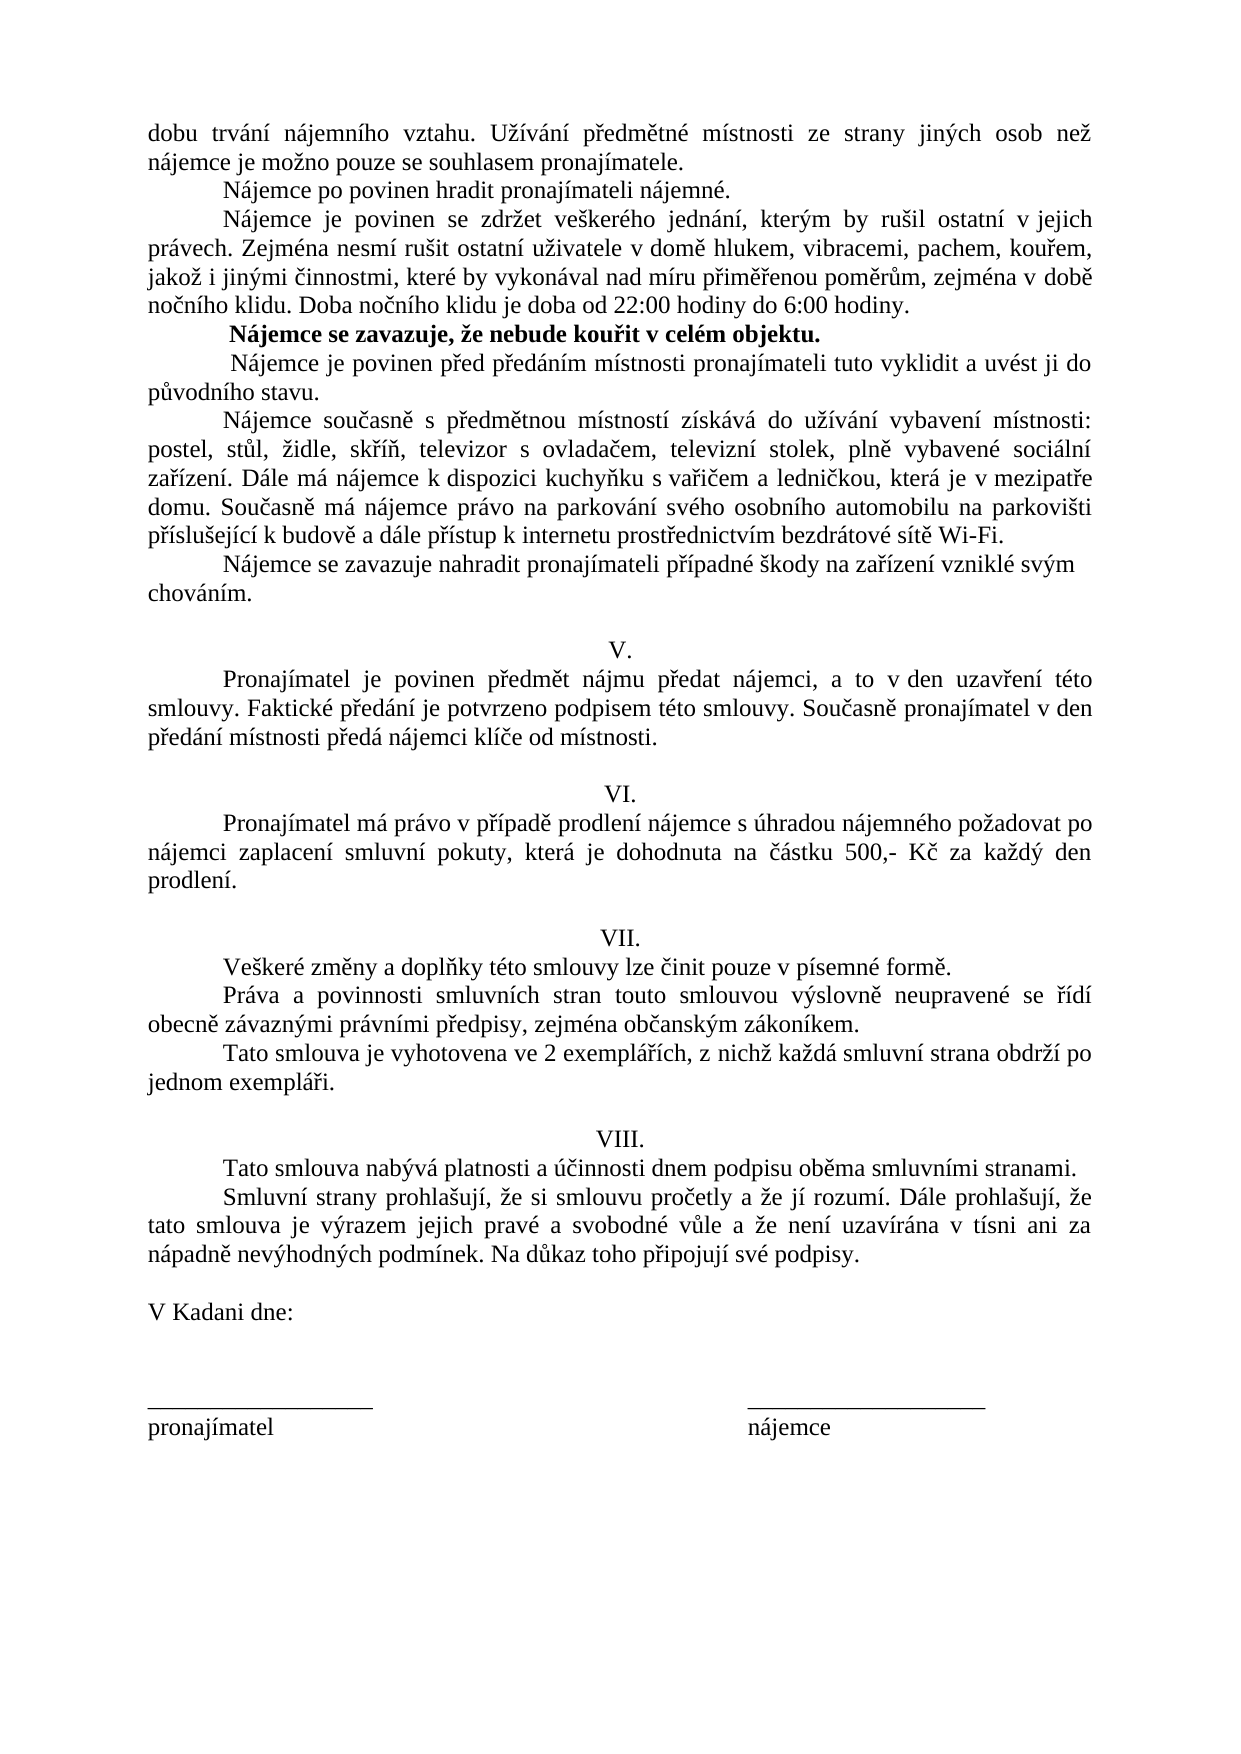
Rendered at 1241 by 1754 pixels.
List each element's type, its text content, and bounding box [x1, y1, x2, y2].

text V. [148, 636, 1092, 664]
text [148, 118, 1092, 176]
text Tato smlouva je vyhotovena ve 2 exemplářích, z nichž každá smluvní strana obdrží po jednom exempláři. [148, 1038, 1092, 1096]
text Tato smlouva nabývá platnosti a účinnosti dnem podpisu oběma smluvními stranami. [148, 1153, 1092, 1182]
text Nájemce se zavazuje nahradit pronajímateli případné škody na zařízení vzniklé svým chováním. [148, 549, 1092, 607]
text __________________ ___________________ [148, 1383, 1092, 1412]
text Nájemce je povinen se zdržet veškerého jednání, kterým by rušil ostatní v jejich právech. Zejména nesmí rušit ostatní uživatele v domě hlukem, vibracemi, pachem, kouřem, jakož i jinými činnostmi, které by vykonával nad míru přiměřenou poměrům, zejména v době nočního klidu. Doba nočního klidu je doba od 22:00 hodiny do 6:00 hodiny. [148, 204, 1092, 319]
text Nájemce je povinen před předáním místnosti pronajímateli tuto vyklidit a uvést ji do původního stavu. [148, 348, 1092, 406]
text Nájemce se zavazuje, že nebude kouřit v celém objektu. [148, 319, 1092, 348]
text Práva a povinnosti smluvních stran touto smlouvou výslovně neupravené se řídí obecně závaznými právními předpisy, zejména občanským zákoníkem. [148, 981, 1092, 1038]
text V Kadani dne: [148, 1297, 1092, 1326]
text Smluvní strany prohlašují, že si smlouvu pročetly a že jí rozumí. Dále prohlašují, že tato smlouva je výrazem jejich pravé a svobodné vůle a že není uzavírána v tísni ani za nápadně nevýhodných podmínek. Na důkaz toho připojují své podpisy. [148, 1182, 1092, 1268]
text pronajímatel nájemce [148, 1412, 1092, 1441]
text Pronajímatel má právo v případě prodlení nájemce s úhradou nájemného požadovat po nájemci zaplacení smluvní pokuty, která je dohodnuta na částku 500,- Kč za každý den prodlení. [148, 808, 1092, 894]
text Pronajímatel je povinen předmět nájmu předat nájemci, a to v den uzavření této smlouvy. Faktické předání je potvrzeno podpisem této smlouvy. Současně pronajímatel v den předání místnosti předá nájemci klíče od místnosti. [148, 664, 1092, 751]
text Nájemce současně s předmětnou místností získává do užívání vybavení místnosti: postel, stůl, židle, skříň, televizor s ovladačem, televizní stolek, plně vybavené sociální zařízení. Dále má nájemce k dispozici kuchyňku s vařičem a ledničkou, která je v mezipatře domu. Současně má nájemce právo na parkování svého osobního automobilu na parkovišti příslušející k budově a dále přístup k internetu prostřednictvím bezdrátové sítě Wi-Fi. [148, 406, 1092, 549]
text VIII. [148, 1124, 1092, 1153]
text Veškeré změny a doplňky této smlouvy lze činit pouze v písemné formě. [148, 952, 1092, 981]
text Nájemce po povinen hradit pronajímateli nájemné. [148, 176, 1092, 204]
text VI. [148, 779, 1092, 808]
text VII. [148, 923, 1092, 952]
